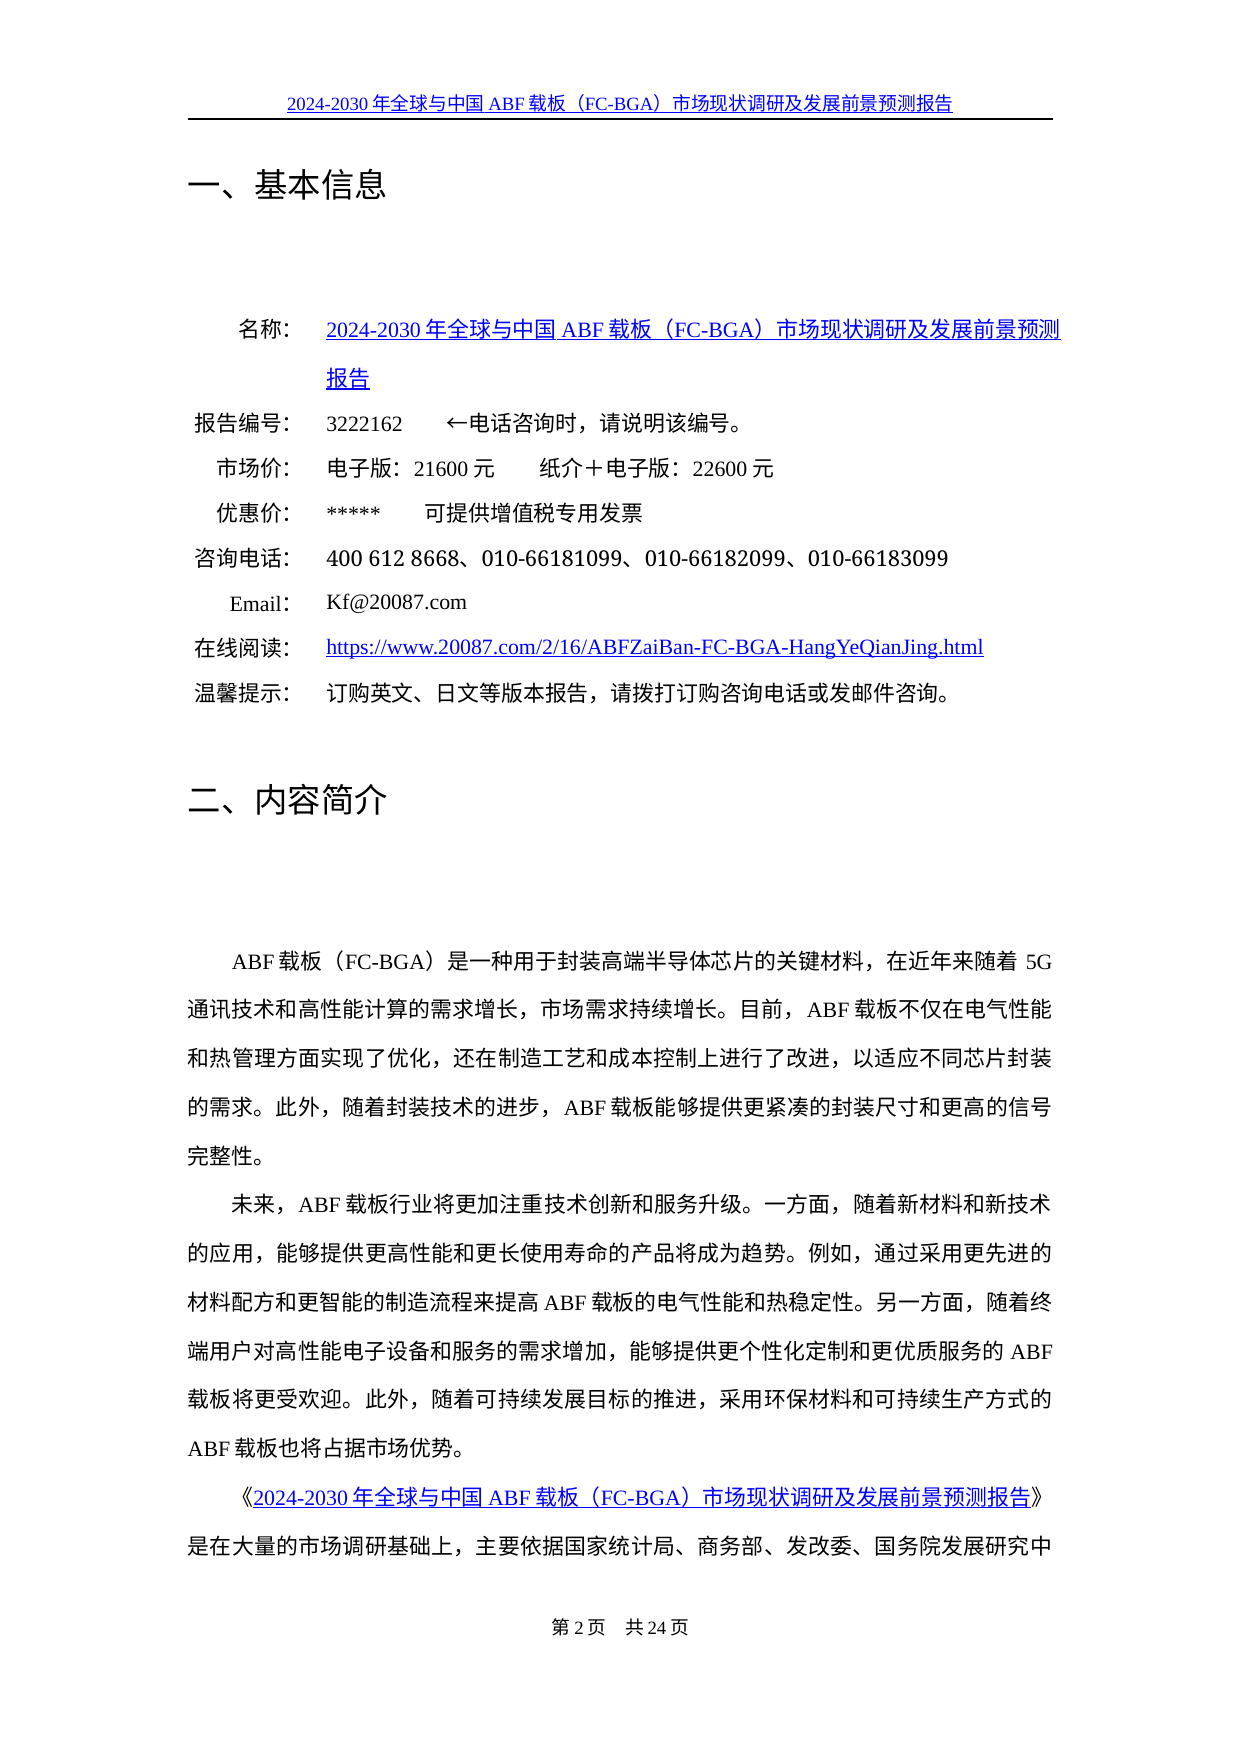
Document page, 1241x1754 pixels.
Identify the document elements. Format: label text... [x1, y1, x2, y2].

table_cell 报告编号： [167, 405, 315, 450]
table_cell 咨询电话： [167, 540, 315, 585]
table_cell 电子版：21600 元 纸介＋电子版：22600 元 [315, 450, 1073, 495]
table_cell 在线阅读： [167, 630, 315, 675]
table_cell 订购英文、日文等版本报告，请拨打订购咨询电话或发邮件咨询。 [315, 675, 1073, 720]
table_cell 优惠价： [167, 495, 315, 540]
title 一、基本信息 [187, 150, 1053, 215]
table_cell 市场价： [167, 450, 315, 495]
table_cell Email： [167, 585, 315, 630]
table_header 2024-2030年全球与中国ABF载板（FC-BGA）市场现状调研及发展前景预测报告 [315, 312, 1073, 405]
title 二、内容简介 [187, 766, 1053, 831]
table_cell 400 612 8668、010-66181099、010-66182099、010-66183099 [315, 540, 1073, 585]
table_cell 3222162 ←电话咨询时，请说明该编号。 [315, 405, 1073, 450]
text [187, 943, 1053, 1561]
table_cell 温馨提示： [167, 675, 315, 720]
table_header 名称： [167, 312, 315, 405]
table_cell Kf@20087.com [315, 585, 1073, 630]
table_cell ***** 可提供增值税专用发票 [315, 495, 1073, 540]
table_cell [315, 630, 1073, 675]
